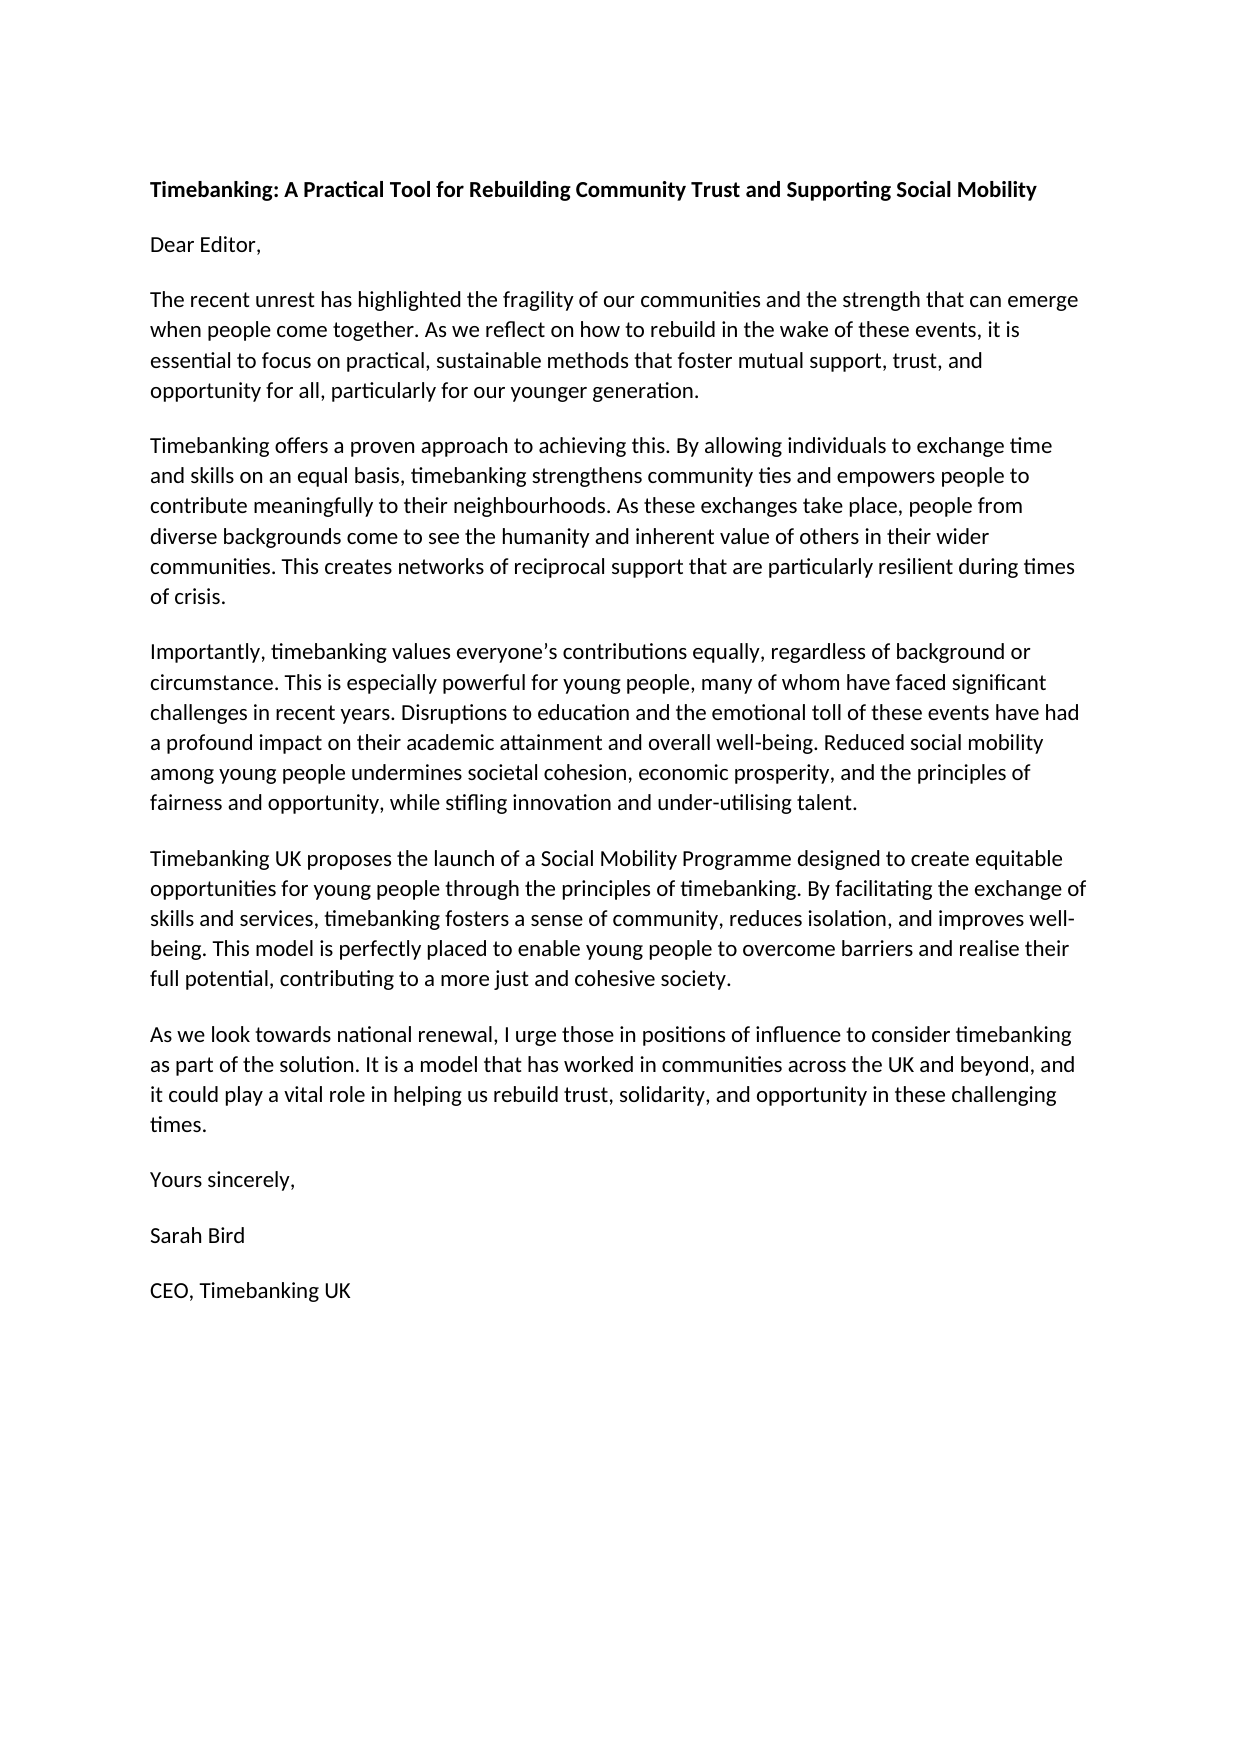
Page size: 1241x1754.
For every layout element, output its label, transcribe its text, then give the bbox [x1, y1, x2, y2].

text Sarah Bird [150, 1221, 1090, 1249]
text Timebanking offers a proven approach to achieving this. By allowing individuals to exchange time and skills on an equal basis, timebanking strengthens community ties and empowers people to contribute meaningfully to their neighbourhoods. As these exchanges take place, people from diverse backgrounds come to see the humanity and inherent value of others in their wider communities. This creates networks of reciprocal support that are particularly resilient during times of crisis. [150, 431, 1090, 610]
text CEO, Timebanking UK [150, 1276, 1090, 1304]
text Yours sincerely, [150, 1166, 1090, 1194]
text Importantly, timebanking values everyone’s contributions equally, regardless of background or circumstance. This is especially powerful for young people, many of whom have faced significant challenges in recent years. Disruptions to education and the emotional toll of these events have had a profound impact on their academic attainment and overall well-being. Reduced social mobility among young people undermines societal cohesion, economic prosperity, and the principles of fairness and opportunity, while stifling innovation and under-utilising talent. [150, 637, 1090, 817]
text Dear Editor, [150, 230, 1090, 258]
text The recent unrest has highlighted the fragility of our communities and the strength that can emerge when people come together. As we reflect on how to rebuild in the wake of these events, it is essential to focus on practical, sustainable methods that foster mutual support, trust, and opportunity for all, particularly for our younger generation. [150, 285, 1090, 404]
text Timebanking UK proposes the launch of a Social Mobility Programme designed to create equitable opportunities for young people through the principles of timebanking. By facilitating the exchange of skills and services, timebanking fosters a sense of community, reduces isolation, and improves well-being. This model is perfectly placed to enable young people to overcome barriers and realise their full potential, contributing to a more just and cohesive society. [150, 844, 1090, 993]
text As we look towards national renewal, I urge those in positions of influence to consider timebanking as part of the solution. It is a model that has worked in communities across the UK and beyond, and it could play a vital role in helping us rebuild trust, solidarity, and opportunity in these challenging times. [150, 1020, 1090, 1138]
text Timebanking: A Practical Tool for Rebuilding Community Trust and Supporting Social Mobility [150, 175, 1090, 203]
